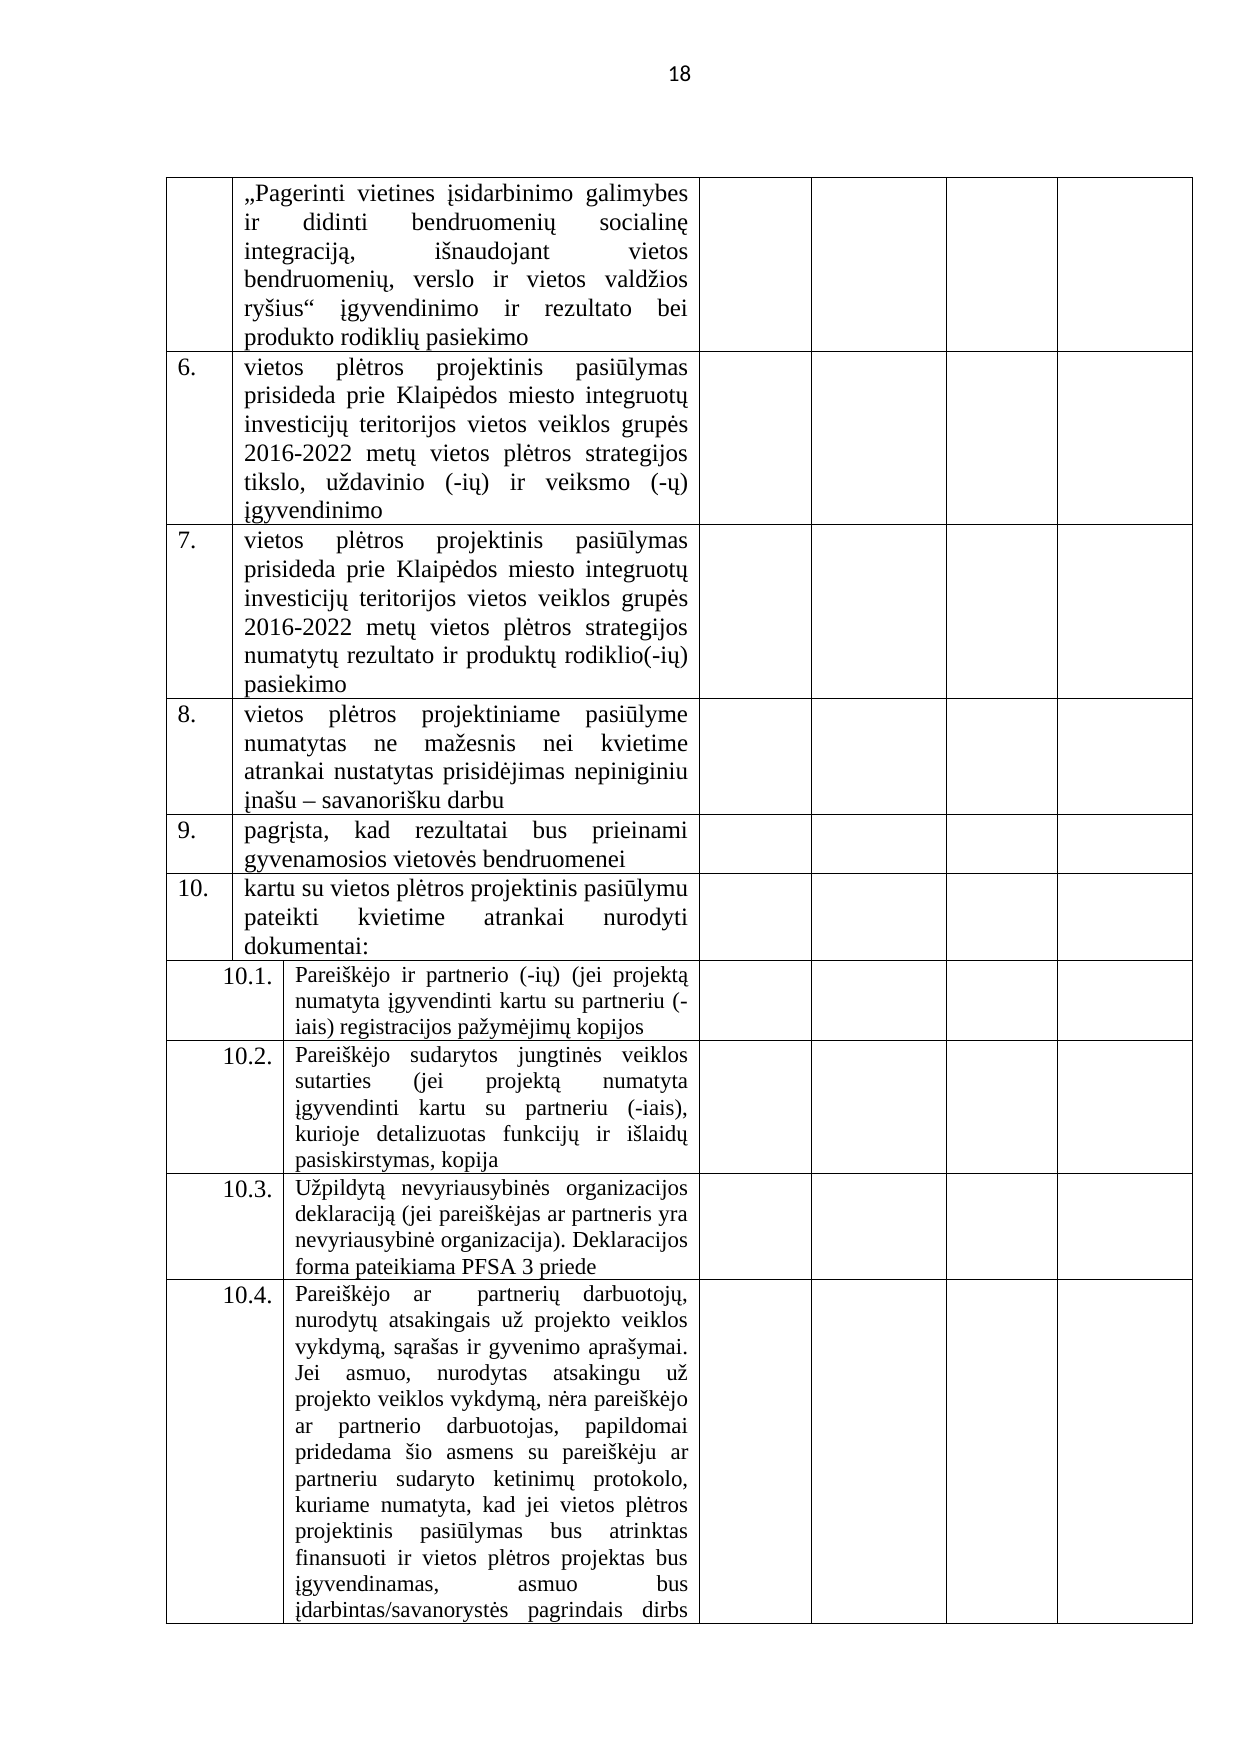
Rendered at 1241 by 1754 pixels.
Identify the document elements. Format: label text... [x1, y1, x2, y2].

table_cell [812, 699, 946, 814]
table_cell [947, 961, 1057, 1040]
table_cell 8. [167, 699, 232, 814]
table_cell 10.4. [167, 1280, 283, 1623]
table_cell [947, 815, 1057, 872]
table_cell [1058, 961, 1192, 1040]
table_cell 6. [167, 352, 232, 524]
table_cell [812, 178, 946, 351]
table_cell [233, 178, 699, 351]
table_cell [947, 1174, 1057, 1279]
table_cell 10.3. [167, 1174, 283, 1279]
table_cell [700, 874, 811, 960]
table_cell [947, 874, 1057, 960]
table_cell vietos plėtros projektinis pasiūlymas prisideda prie Klaipėdos miesto integruotų investicijų teritorijos vietos veiklos grupės 2016-2022 metų vietos plėtros strategijos numatytų rezultato ir produktų rodiklio(-ių) pasiekimo [233, 525, 699, 698]
table_cell vietos plėtros projektiniame pasiūlyme numatytas ne mažesnis nei kvietime atrankai nustatytas prisidėjimas nepiniginiu įnašu – savanorišku darbu [233, 699, 699, 814]
table_cell kartu su vietos plėtros projektinis pasiūlymu pateikti kvietime atrankai nurodyti dokumentai: [233, 874, 699, 960]
table_cell [700, 1174, 811, 1279]
table_cell [1058, 1280, 1192, 1623]
table_cell [812, 874, 946, 960]
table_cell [284, 1280, 699, 1623]
table_cell 10.1. [167, 961, 283, 1040]
table_cell Pareiškėjo sudarytos jungtinės veiklos sutarties (jei projektą numatyta įgyvendinti kartu su partneriu (-iais), kurioje detalizuotas funkcijų ir išlaidų pasiskirstymas, kopija [284, 1041, 699, 1173]
table_cell 5. [167, 178, 232, 351]
table_cell 10. [167, 874, 232, 960]
table_cell [812, 961, 946, 1040]
table_cell [812, 352, 946, 524]
table_cell [1058, 1174, 1192, 1279]
table_cell [947, 525, 1057, 698]
table_cell [812, 1041, 946, 1173]
table_cell [700, 1280, 811, 1623]
table_cell [947, 178, 1057, 351]
table_cell [947, 352, 1057, 524]
table_cell [700, 352, 811, 524]
table_cell [1058, 815, 1192, 872]
table_cell [812, 525, 946, 698]
table_cell [700, 815, 811, 872]
table_cell [700, 1041, 811, 1173]
table_cell [947, 699, 1057, 814]
table_cell [700, 961, 811, 1040]
table_cell pagrįsta, kad rezultatai bus prieinami gyvenamosios vietovės bendruomenei [233, 815, 699, 872]
table_cell [700, 178, 811, 351]
table_cell [947, 1280, 1057, 1623]
table_cell [812, 815, 946, 872]
table_cell [700, 525, 811, 698]
table_cell [1058, 352, 1192, 524]
table_cell 10.2. [167, 1041, 283, 1173]
table_cell [1058, 874, 1192, 960]
table_cell [700, 699, 811, 814]
table_cell [1058, 1041, 1192, 1173]
table_cell 9. [167, 815, 232, 872]
table_cell [1058, 699, 1192, 814]
table_cell Užpildytą nevyriausybinės organizacijos deklaraciją (jei pareiškėjas ar partneris yra nevyriausybinė organizacija). Deklaracijos forma pateikiama PFSA 3 priede [284, 1174, 699, 1279]
table_cell [1058, 525, 1192, 698]
table_cell [947, 1041, 1057, 1173]
table_cell Pareiškėjo ir partnerio (-ių) (jei projektą numatyta įgyvendinti kartu su partneriu (-iais) registracijos pažymėjimų kopijos [284, 961, 699, 1040]
table_cell [1058, 178, 1192, 351]
table_cell [812, 1280, 946, 1623]
table_cell vietos plėtros projektinis pasiūlymas prisideda prie Klaipėdos miesto integruotų investicijų teritorijos vietos veiklos grupės 2016-2022 metų vietos plėtros strategijos tikslo, uždavinio (-ių) ir veiksmo (-ų) įgyvendinimo [233, 352, 699, 524]
table_cell [812, 1174, 946, 1279]
table_cell 7. [167, 525, 232, 698]
